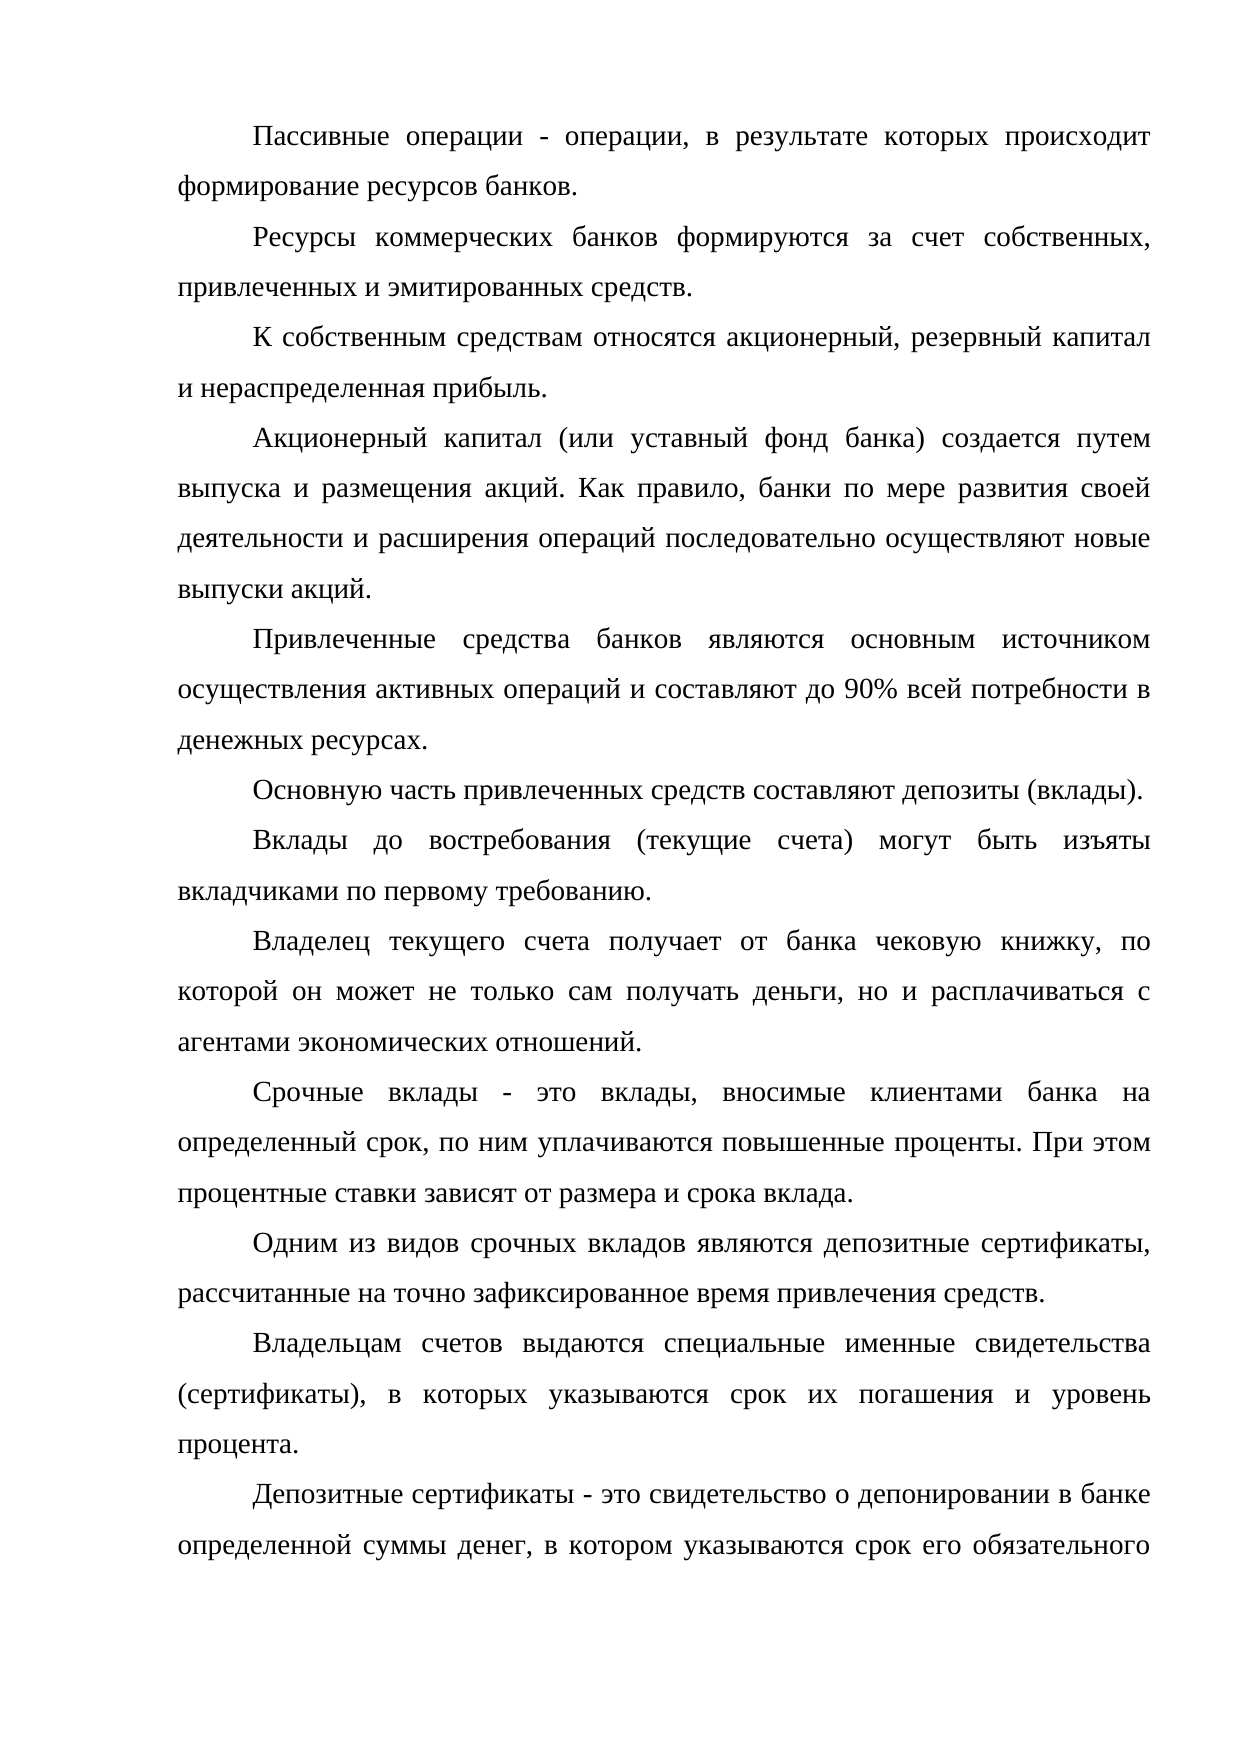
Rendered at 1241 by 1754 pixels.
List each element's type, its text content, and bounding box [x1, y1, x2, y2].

text Акционерный капитал (или уставный фонд банка) создается путем выпуска и размещения акций. Как правило, банки по мере развития своей деятельности и расширения операций последовательно осуществляют новые выпуски акций. [177, 420, 1152, 604]
text Владелец текущего счета получает от банка чековую книжку, по которой он может не только сам получать деньги, но и расплачиваться с агентами экономических отношений. [177, 923, 1152, 1057]
text Владельцам счетов выдаются специальные именные свидетельства (сертификаты), в которых указываются срок их погашения и уровень процента. [177, 1326, 1152, 1460]
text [177, 1477, 1152, 1560]
text Привлеченные средства банков являются основным источником осуществления активных операций и составляют до 90% всей потребности в денежных ресурсах. [177, 621, 1152, 755]
text Основную часть привлеченных средств составляют депозиты (вклады). [177, 772, 1152, 806]
text Срочные вклады - это вклады, вносимые клиентами банка на определенный срок, по ним уплачиваются повышенные проценты. При этом процентные ставки зависят от размера и срока вклада. [177, 1074, 1152, 1208]
text Одним из видов срочных вкладов являются депозитные сертификаты, рассчитанные на точно зафиксированное время привлечения средств. [177, 1225, 1152, 1309]
text К собственным средствам относятся акционерный, резервный капитал и нераспределенная прибыль. [177, 319, 1152, 403]
text Вклады до востребования (текущие счета) могут быть изъяты вкладчиками по первому требованию. [177, 822, 1152, 906]
text Ресурсы коммерческих банков формируются за счет собственных, привлеченных и эмитированных средств. [177, 219, 1152, 303]
text Пассивные операции - операции, в результате которых происходит формирование ресурсов банков. [177, 118, 1152, 202]
